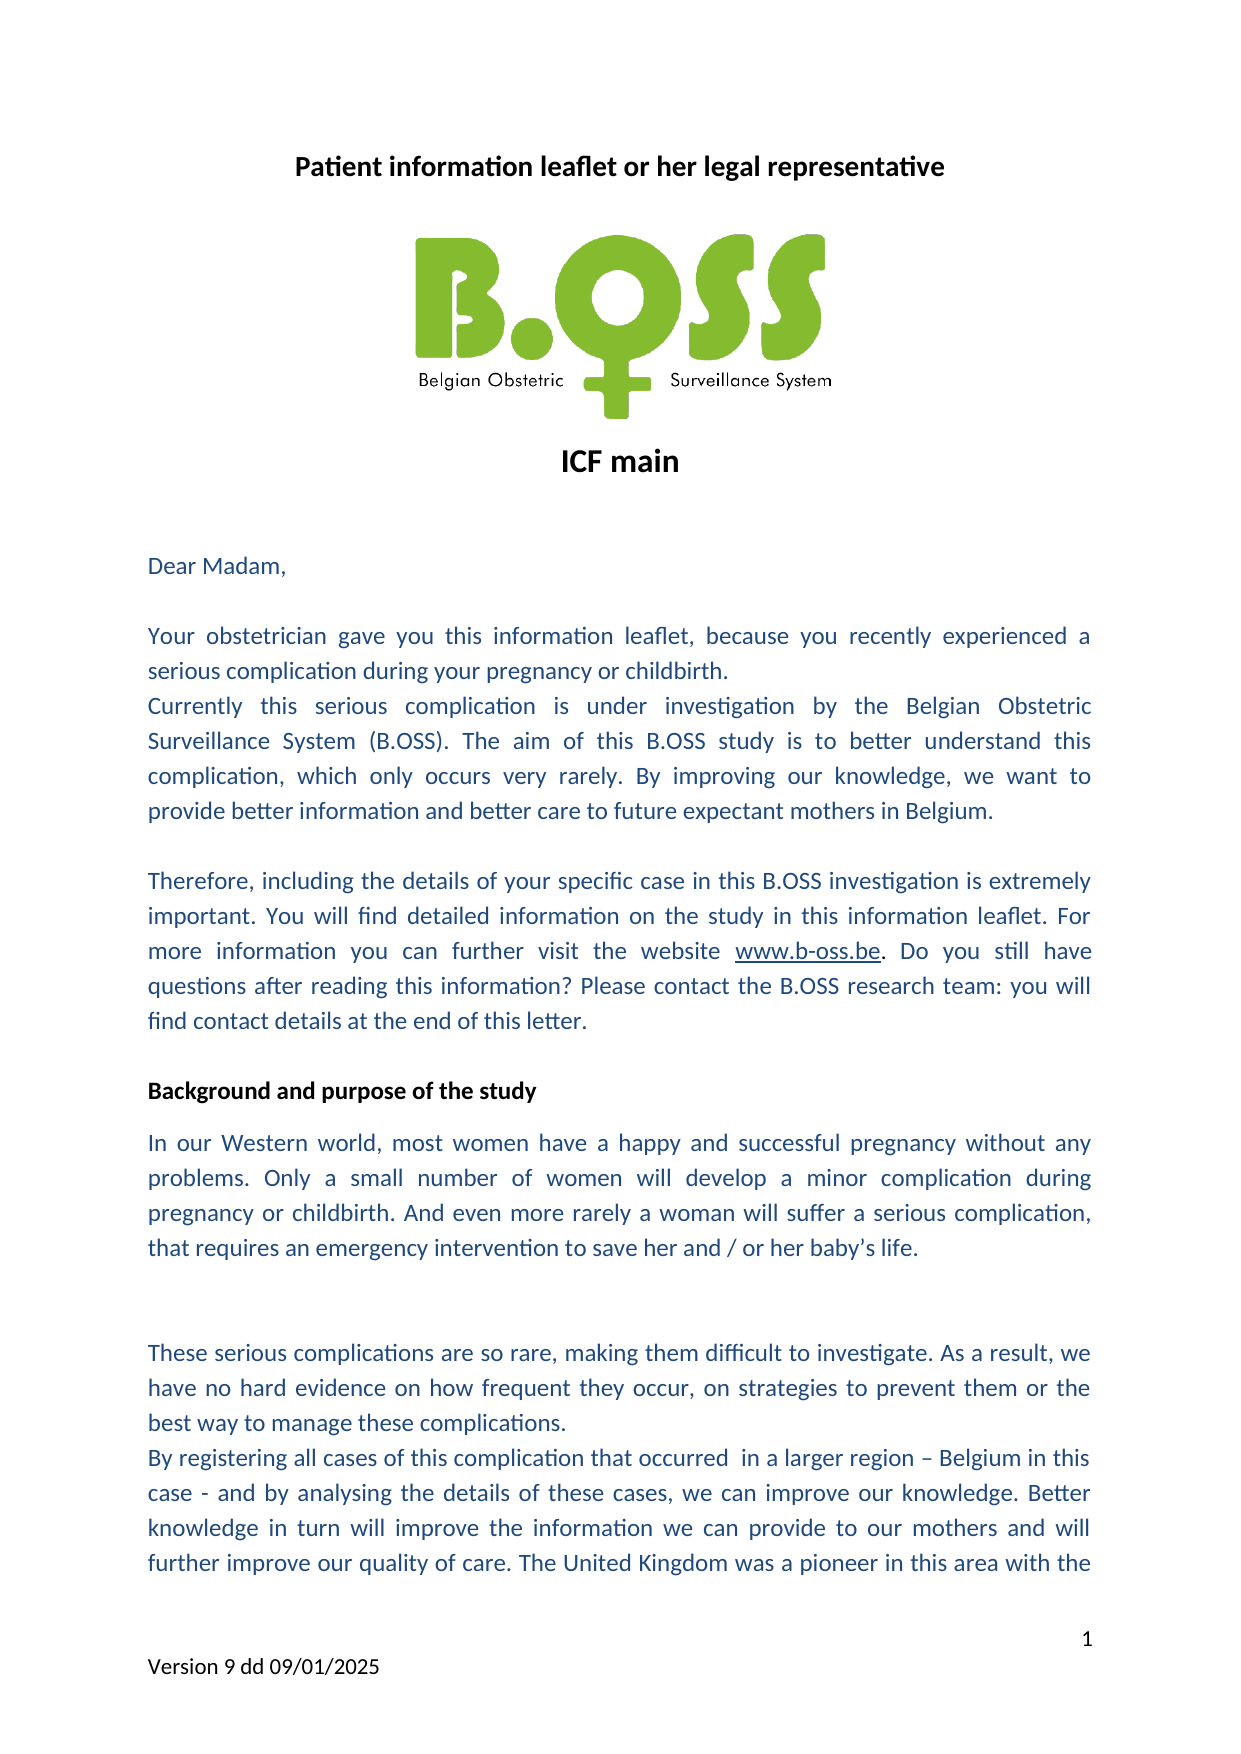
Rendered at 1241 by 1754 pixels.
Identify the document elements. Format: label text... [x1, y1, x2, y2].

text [148, 1442, 1093, 1578]
text Patient information leaflet or her legal representative [148, 148, 1093, 183]
text Your obstetrician gave you this information leaflet, because you recently experienced a serious complication during your pregnancy or childbirth. [148, 621, 1093, 686]
text Currently this serious complication is under investigation by the Belgian Obstetric Surveillance System (B.OSS). The aim of this B.OSS study is to better understand this complication, which only occurs very rarely. By improving our knowledge, we want to provide better information and better care to future expectant mothers in Belgium. [148, 691, 1093, 826]
text Therefore, including the details of your specific case in this B.OSS investigation is extremely important. You will find detailed information on the study in this information leaflet. For more information you can further visit the website www.b-oss.be. Do you still have questions after reading this information? Please contact the B.OSS research team: you will find contact details at the end of this letter. [148, 866, 1093, 1036]
text These serious complications are so rare, making them difficult to investigate. As a result, we have no hard evidence on how frequent they occur, on strategies to prevent them or the best way to manage these complications. [148, 1337, 1093, 1438]
text Dear Madam, [148, 551, 1093, 581]
text ICF main [148, 440, 1093, 481]
text Background and purpose of the study [148, 1076, 1093, 1106]
text In our Western world, most women have a happy and successful pregnancy without any problems. Only a small number of women will develop a minor complication during pregnancy or childbirth. And even more rarely a woman will suffer a serious complication, that requires an emergency intervention to save her and / or her baby’s life. [148, 1127, 1093, 1263]
picture [396, 224, 844, 422]
